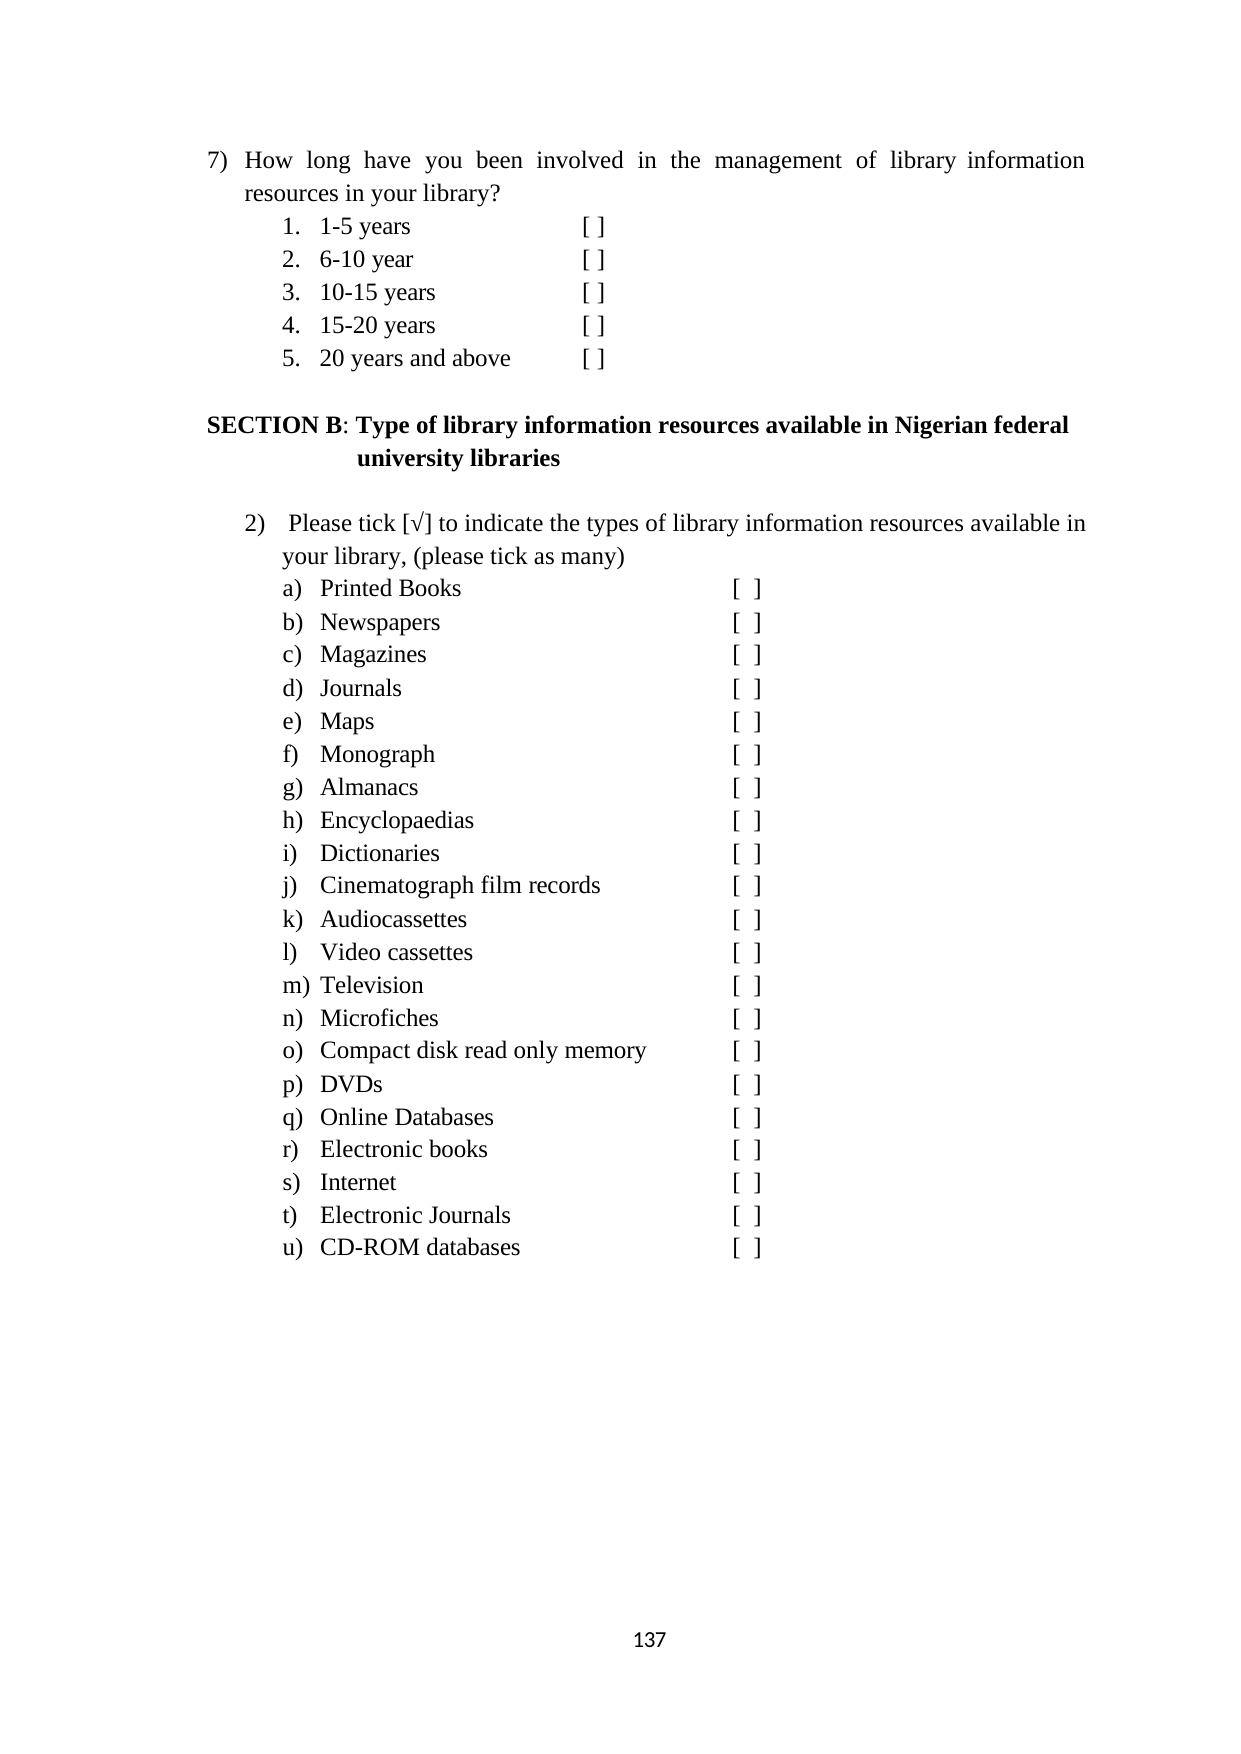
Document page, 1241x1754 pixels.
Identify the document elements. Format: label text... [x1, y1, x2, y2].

list 20 years and above [ ] [282, 343, 1223, 372]
list 10-15 years [ ] [282, 277, 1223, 306]
list 1-5 years [ ] [282, 211, 1223, 240]
list How long have you been involved in the management of library information resources in your library? [207, 145, 1092, 207]
list 6-10 year [ ] [282, 244, 1223, 273]
list Please tick [√] to indicate the types of library information resources available in your library, (please tick as many) [244, 508, 1092, 570]
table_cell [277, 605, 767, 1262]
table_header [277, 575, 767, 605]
list 15-20 years [ ] [282, 310, 1223, 339]
subtitle SECTION B: Type of library information resources available in Nigerian federal university libraries [207, 410, 1092, 472]
